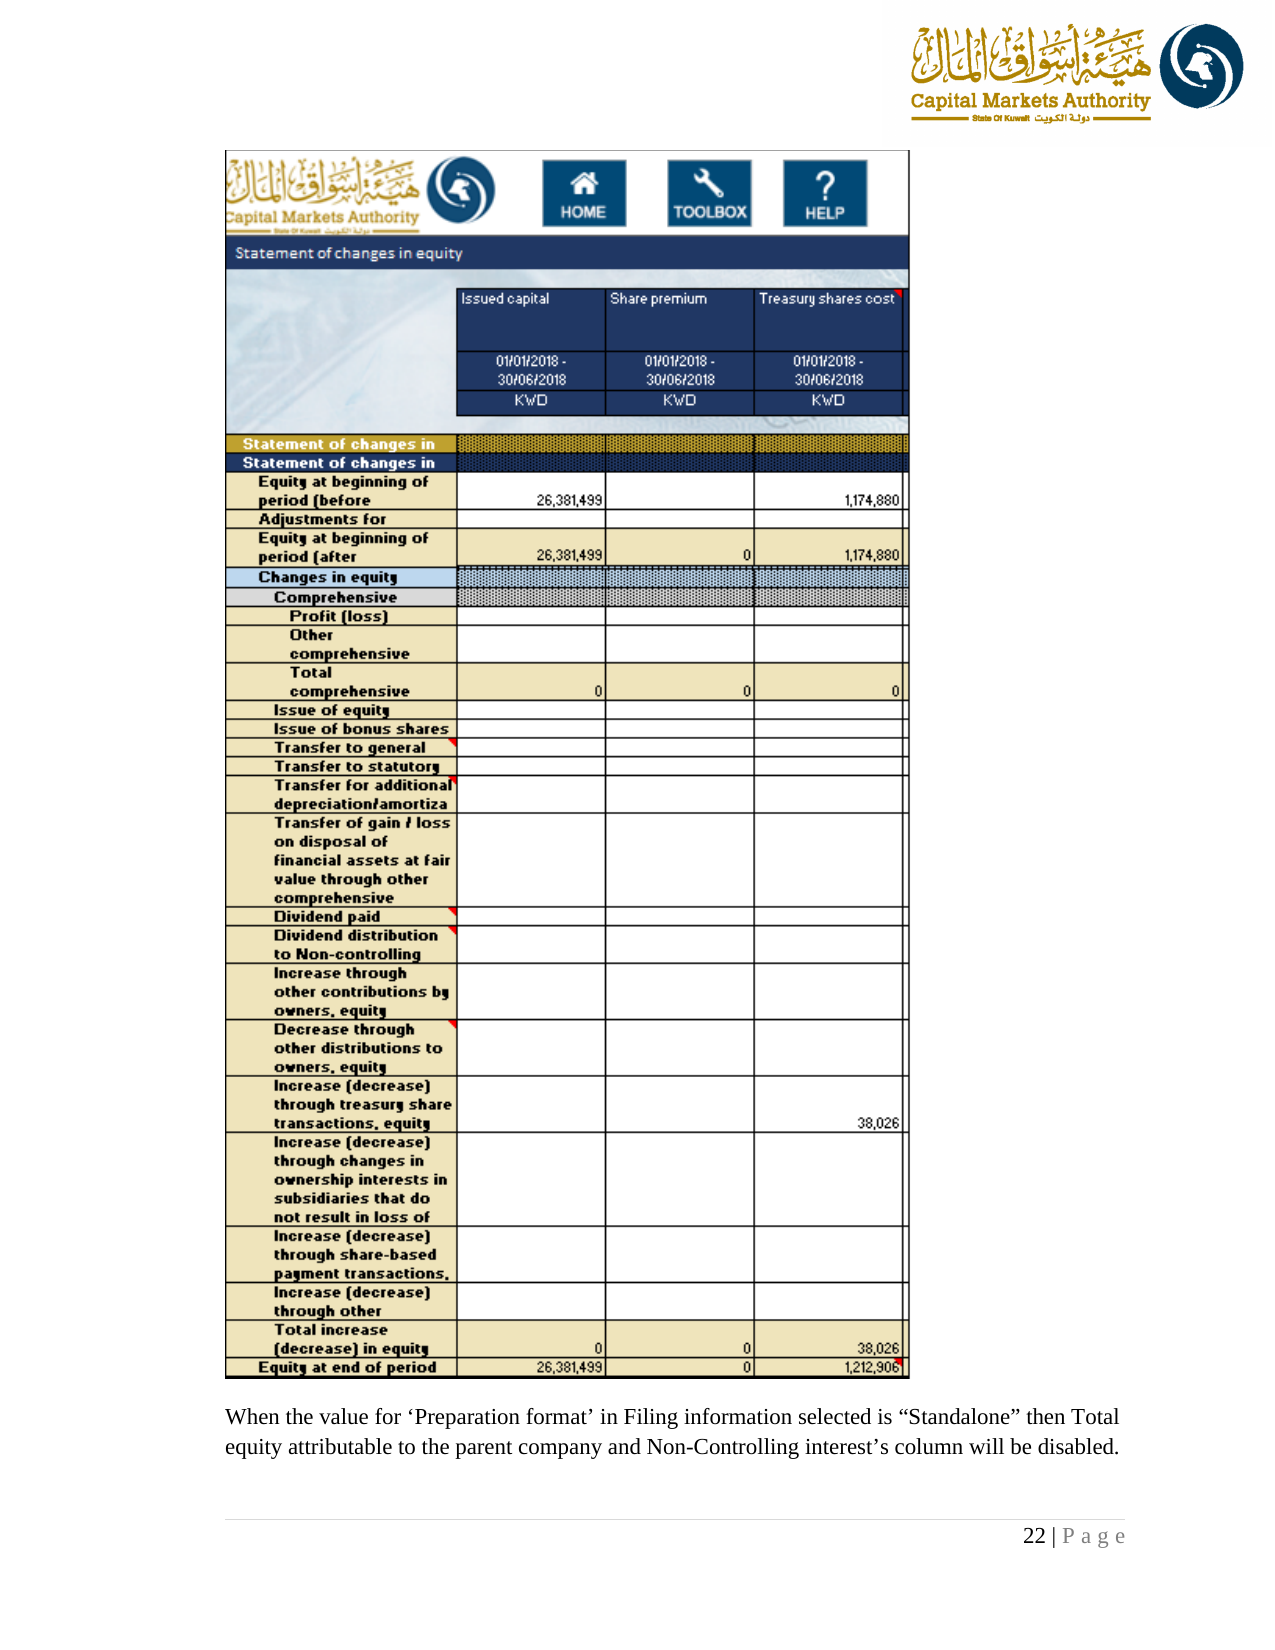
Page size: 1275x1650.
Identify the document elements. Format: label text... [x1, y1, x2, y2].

text When the value for ‘Preparation format’ in Filing information selected is “Standalone” then Total equity attributable to the parent company and Non-Controlling interest’s column will be disabled. [225, 1403, 1125, 1459]
picture [225, 150, 1068, 1379]
